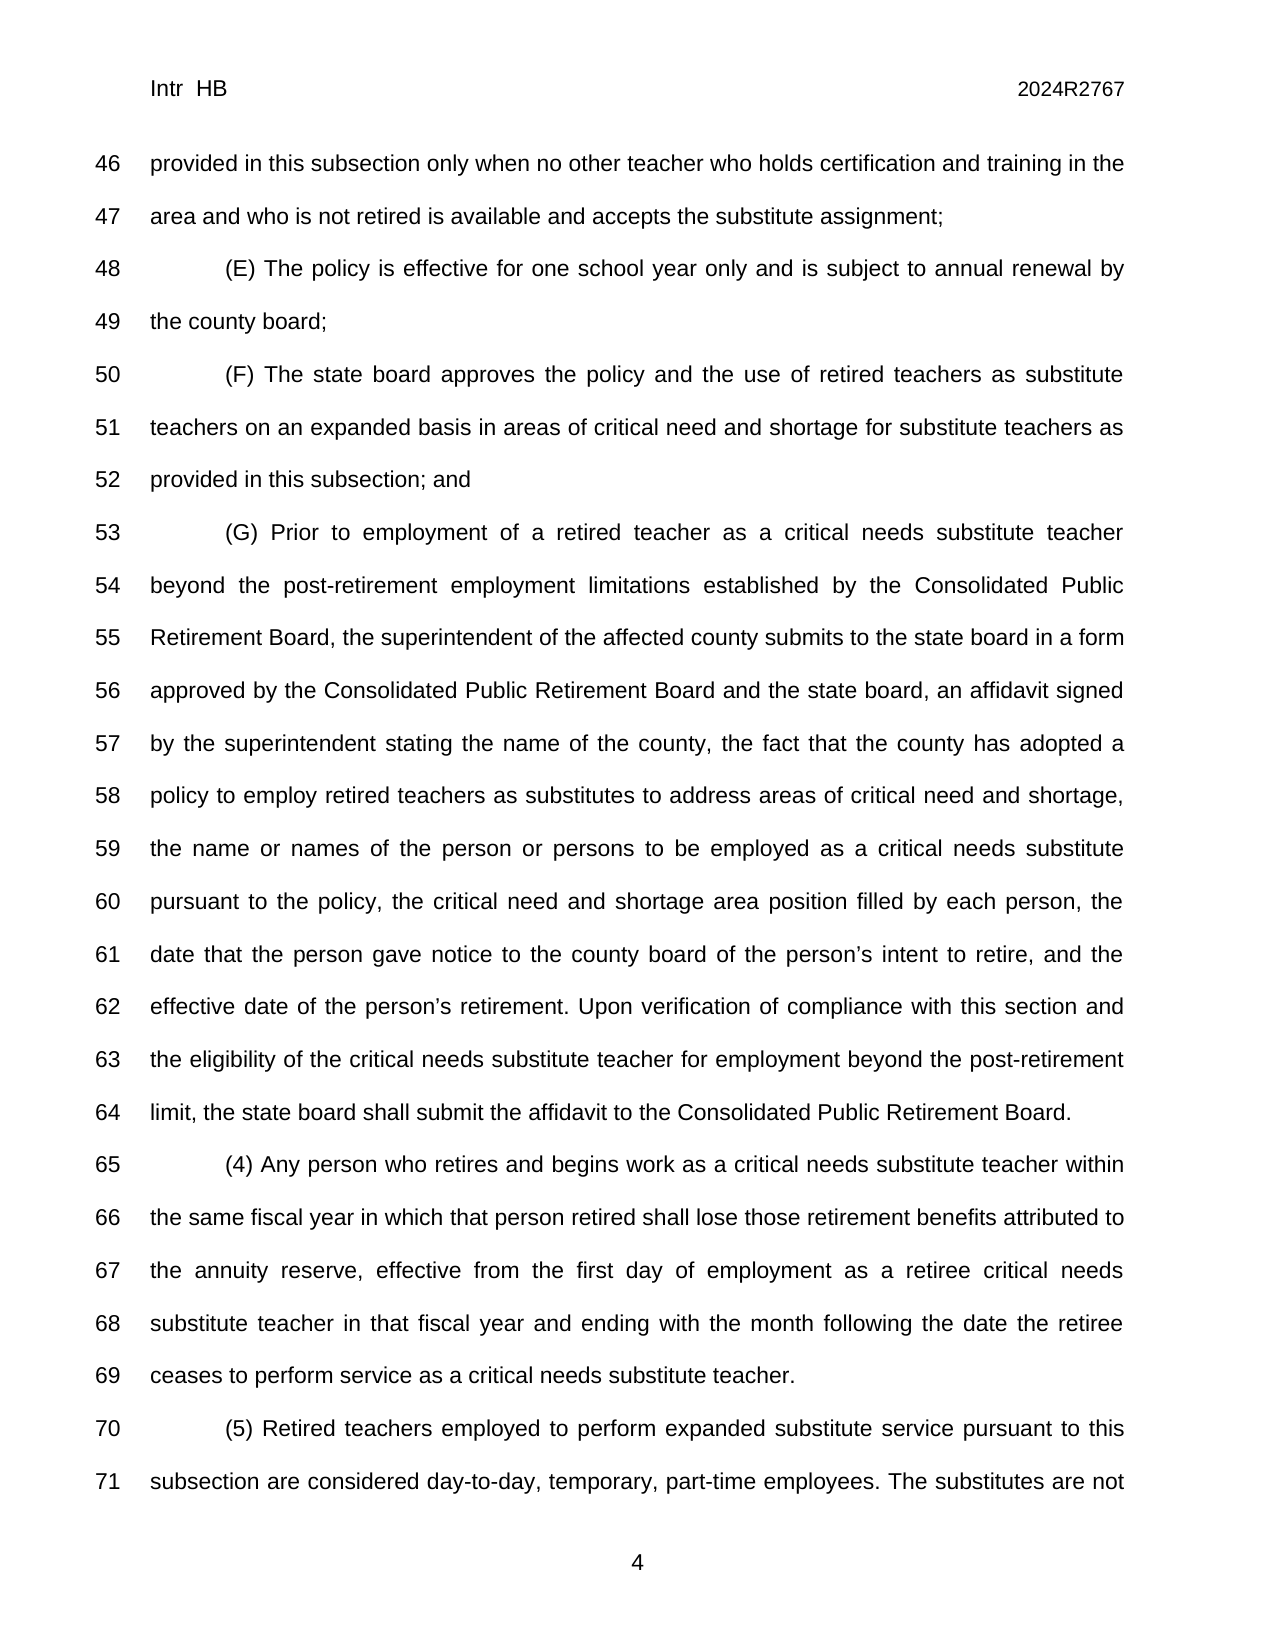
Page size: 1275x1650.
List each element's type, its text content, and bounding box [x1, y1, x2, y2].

text (E) The policy is effective for one school year only and is subject to annual renewal by the county board; [150, 255, 1125, 334]
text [150, 150, 1125, 229]
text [150, 1415, 1125, 1494]
text (G) Prior to employment of a retired teacher as a critical needs substitute teacher beyond the post-retirement employment limitations established by the Consolidated Public Retirement Board, the superintendent of the affected county submits to the state board in a form approved by the Consolidated Public Retirement Board and the state board, an affidavit signed by the superintendent stating the name of the county, the fact that the county has adopted a policy to employ retired teachers as substitutes to address areas of critical need and shortage, the name or names of the person or persons to be employed as a critical needs substitute pursuant to the policy, the critical need and shortage area position filled by each person, the date that the person gave notice to the county board of the person’s intent to retire, and the effective date of the person’s retirement. Upon verification of compliance with this section and the eligibility of the critical needs substitute teacher for employment beyond the post-retirement limit, the state board shall submit the affidavit to the Consolidated Public Retirement Board. [150, 519, 1125, 1125]
text (4) Any person who retires and begins work as a critical needs substitute teacher within the same fiscal year in which that person retired shall lose those retirement benefits attributed to the annuity reserve, effective from the first day of employment as a retiree critical needs substitute teacher in that fiscal year and ending with the month following the date the retiree ceases to perform service as a critical needs substitute teacher. [150, 1151, 1125, 1389]
text (F) The state board approves the policy and the use of retired teachers as substitute teachers on an expanded basis in areas of critical need and shortage for substitute teachers as provided in this subsection; and [150, 361, 1125, 493]
